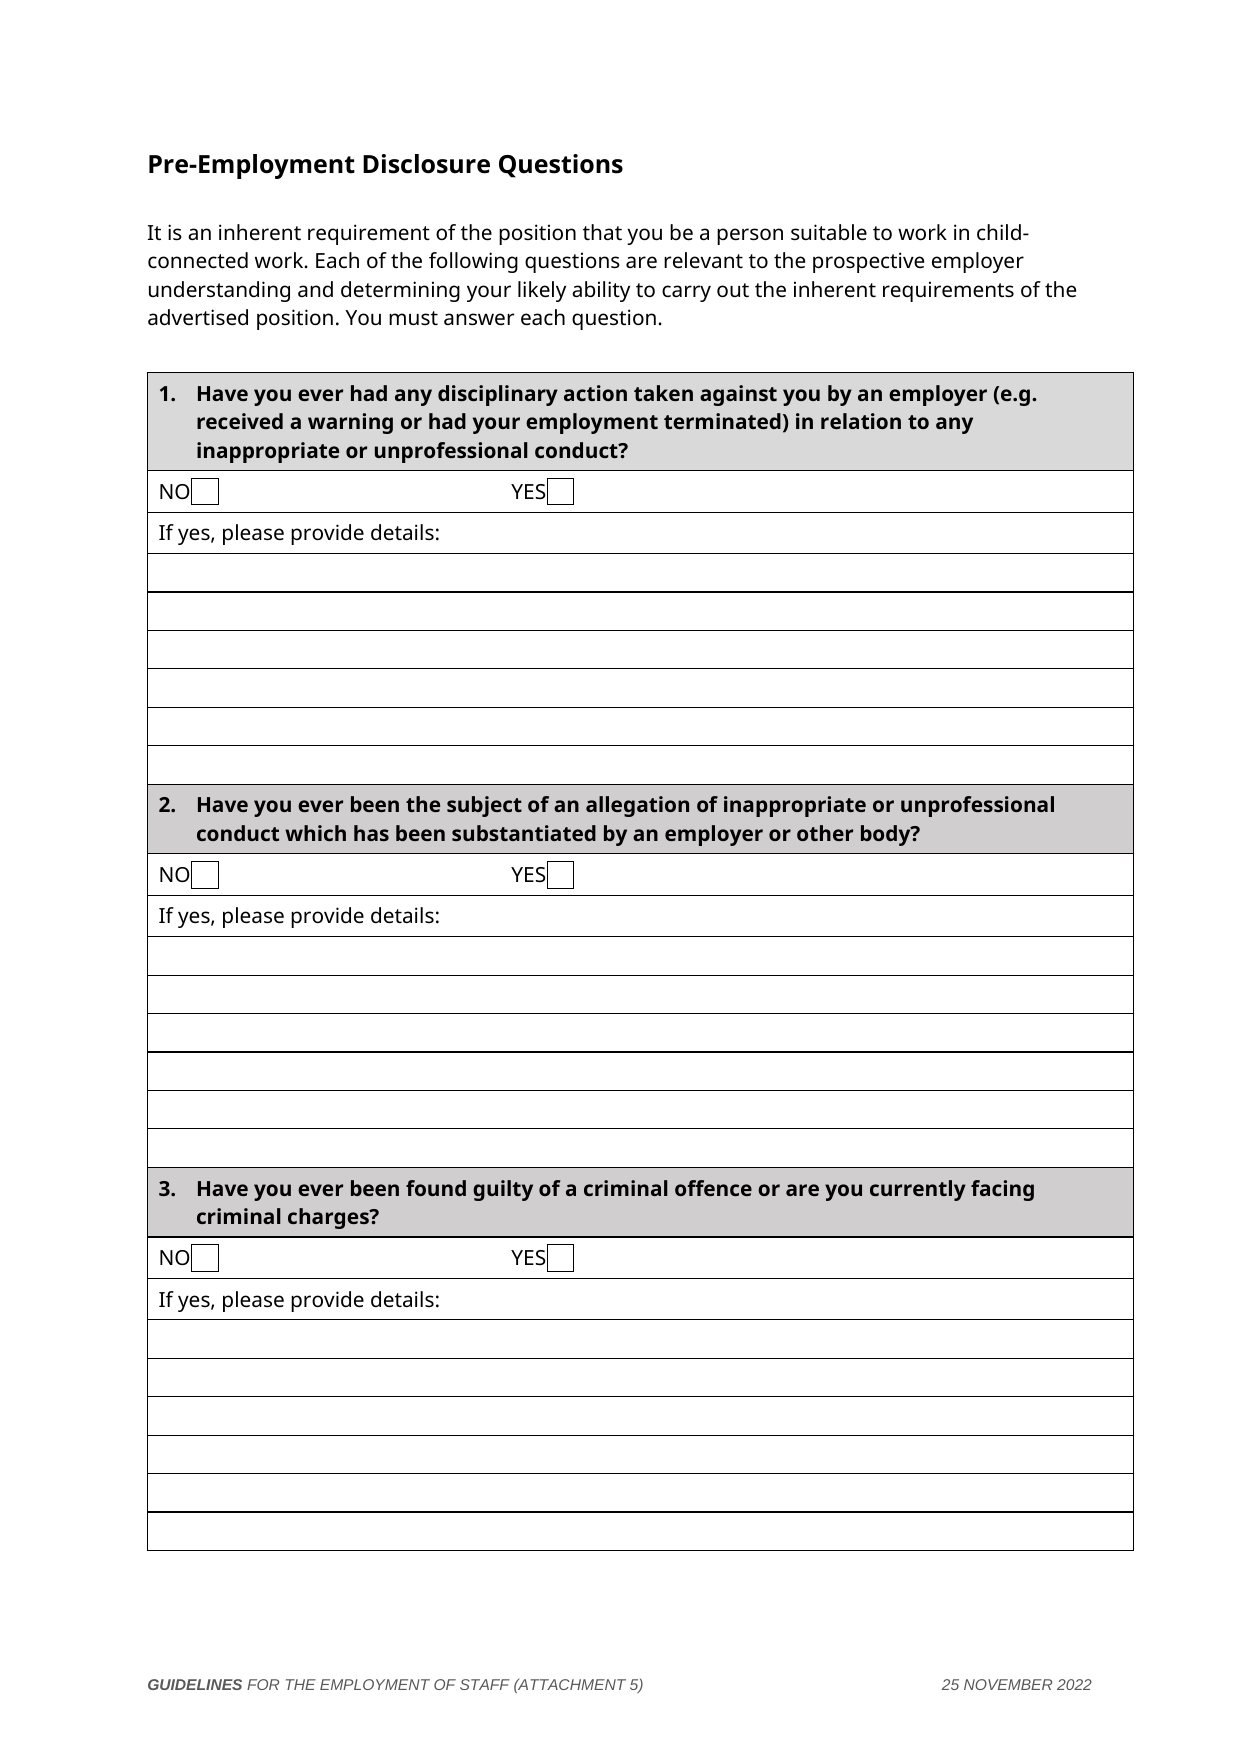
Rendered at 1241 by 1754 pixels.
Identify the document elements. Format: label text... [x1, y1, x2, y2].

table_cell [148, 746, 1133, 783]
table_cell [148, 593, 1133, 630]
table_cell [148, 937, 1133, 974]
table_cell [148, 1091, 1133, 1128]
table_cell [148, 976, 1133, 1013]
table_cell NO YES [148, 471, 1133, 512]
table_cell [148, 1320, 1133, 1358]
table_cell Have you ever been the subject of an allegation of inappropriate or unprofessional conduct which has been substantiated by an employer or other body? [148, 785, 1133, 853]
table_cell [148, 1474, 1133, 1511]
table_cell [148, 1129, 1133, 1167]
table_cell NO YES [148, 854, 1133, 895]
table_cell NO YES [148, 1238, 1133, 1278]
table_cell [148, 631, 1133, 668]
table_cell [148, 1436, 1133, 1473]
table_cell [148, 1359, 1133, 1396]
table_cell [148, 1397, 1133, 1434]
table_header Have you ever had any disciplinary action taken against you by an employer (e.g. received a warning or had your employment terminated) in relation to any inappropriate or unprofessional conduct? [148, 373, 1133, 470]
table_cell [148, 1053, 1133, 1090]
table_cell If yes, please provide details: [148, 1279, 1133, 1319]
table_cell [148, 1513, 1133, 1550]
table_cell [148, 554, 1133, 591]
table_cell Have you ever been found guilty of a criminal offence or are you currently facing criminal charges? [148, 1168, 1133, 1236]
text Pre-Employment Disclosure Questionsposition that be person suitable to work with [147, 147, 1093, 212]
table_cell [148, 669, 1133, 707]
table_cell [148, 1014, 1133, 1051]
table_cell If yes, please provide details: [148, 513, 1133, 553]
table_cell If yes, please provide details: [148, 896, 1133, 936]
text It is an inherent requirement of the position that you be a person suitable to work in child-connected work. Each of the following questions are relevant to the prospective employer understanding and determining your likely ability to carry out the inherent requirements of the advertised position. You must answer each question. [147, 218, 1093, 332]
table_cell [148, 708, 1133, 745]
